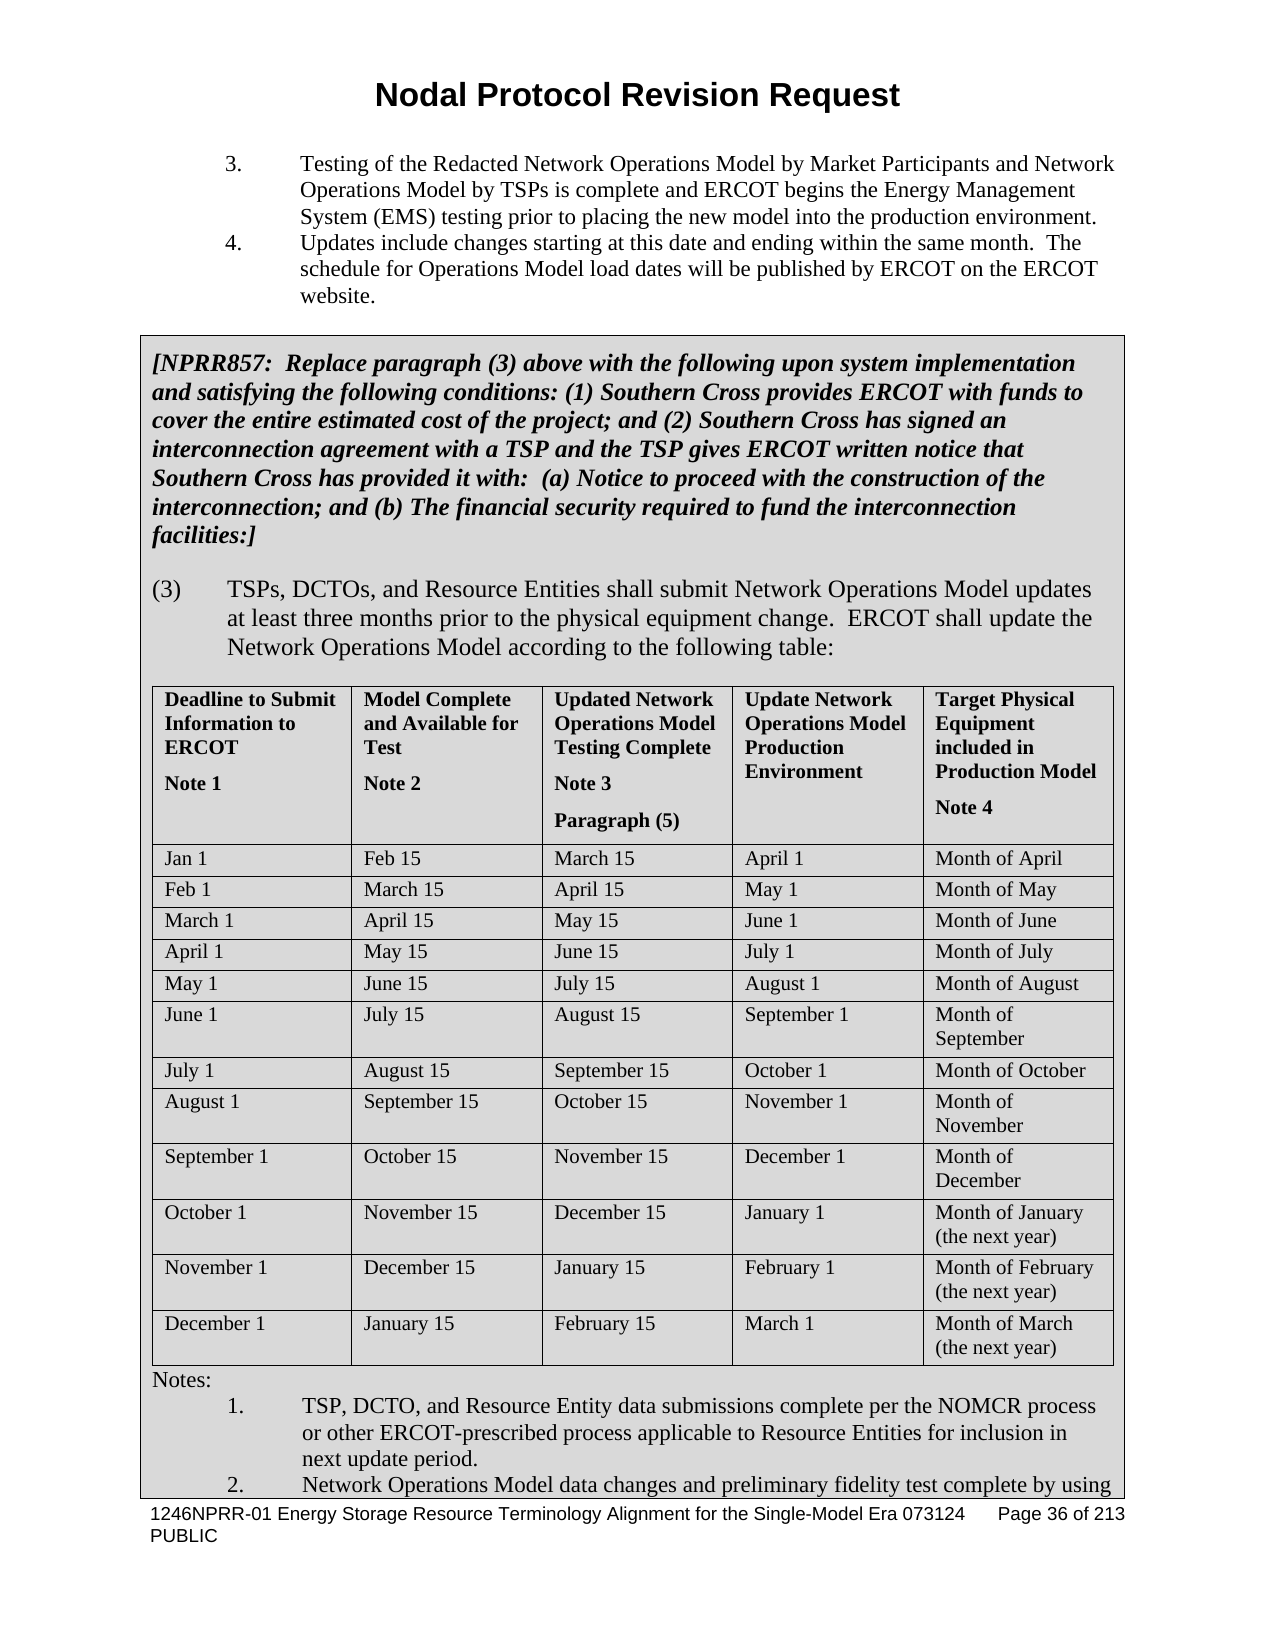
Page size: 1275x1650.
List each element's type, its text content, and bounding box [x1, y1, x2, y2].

text 3. Testing of the Redacted Network Operations Model by Market Participants and Network Operations Model by TSPs is complete and ERCOT begins the Energy Management System (EMS) testing prior to placing the new model into the production environment. [225, 150, 1125, 229]
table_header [141, 336, 1124, 1498]
text 4. Updates include changes starting at this date and ending within the same month. The schedule for Operations Model load dates will be published by ERCOT on the ERCOT website. [225, 229, 1125, 308]
